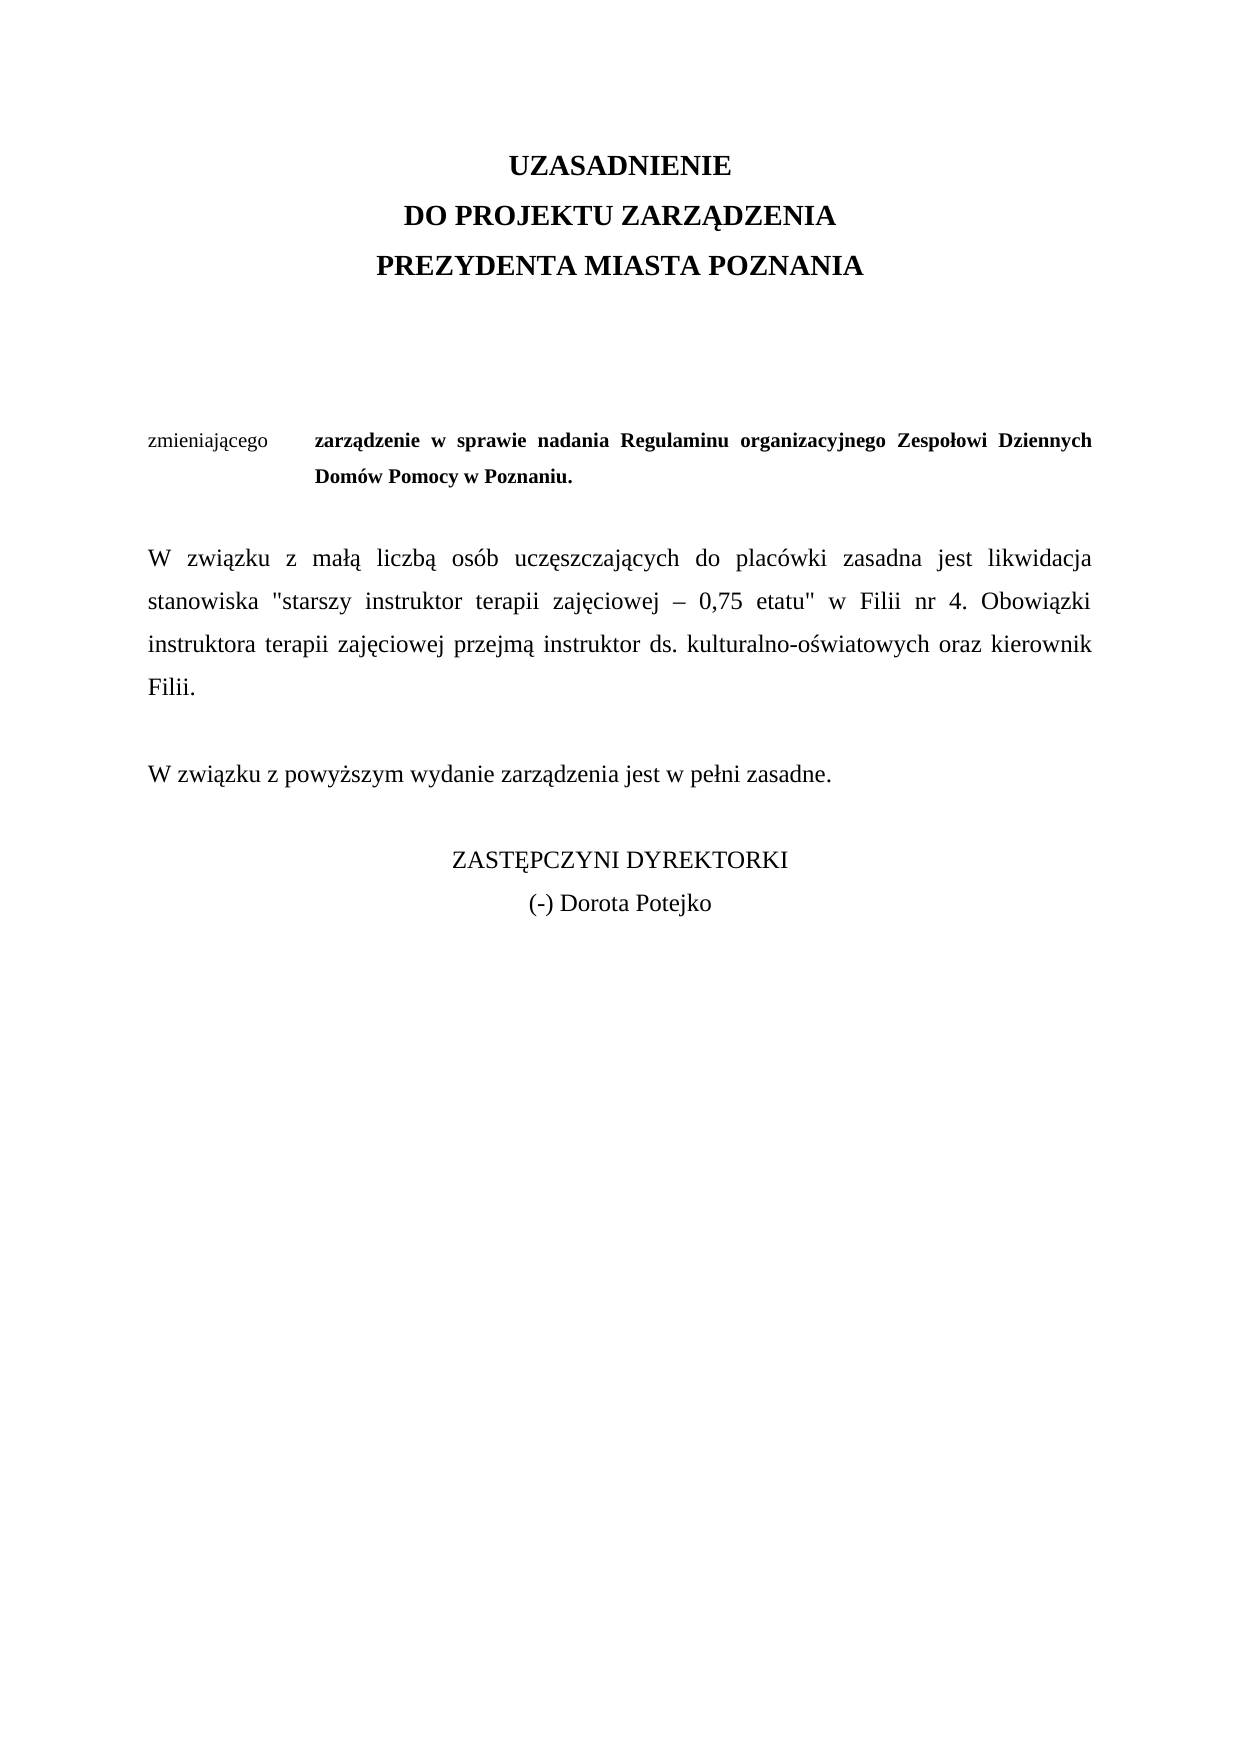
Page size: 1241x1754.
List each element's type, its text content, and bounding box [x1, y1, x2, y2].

text ZASTĘPCZYNI DYREKTORKI [148, 845, 1093, 874]
text W związku z małą liczbą osób uczęszczających do placówki zasadna jest likwidacja stanowiska "starszy instruktor terapii zajęciowej – 0,75 etatu" w Filii nr 4. Obowiązki instruktora terapii zajęciowej przejmą instruktor ds. kulturalno-oświatowych oraz kierownik Filii. [148, 543, 1093, 701]
subtitle DO PROJEKTU ZARZĄDZENIA [148, 198, 1093, 231]
table_header zmieniającego [136, 428, 303, 500]
text W związku z powyższym wydanie zarządzenia jest w pełni zasadne. [148, 759, 1093, 787]
subtitle PREZYDENTA MIASTA POZNANIA [148, 248, 1093, 282]
text (-) Dorota Potejko [148, 888, 1093, 917]
subtitle UZASADNIENIE [148, 148, 1093, 181]
table_header zarządzenie w sprawie nadania Regulaminu organizacyjnego Zespołowi Dziennych Domów Pomocy w Poznaniu. [303, 428, 1104, 500]
